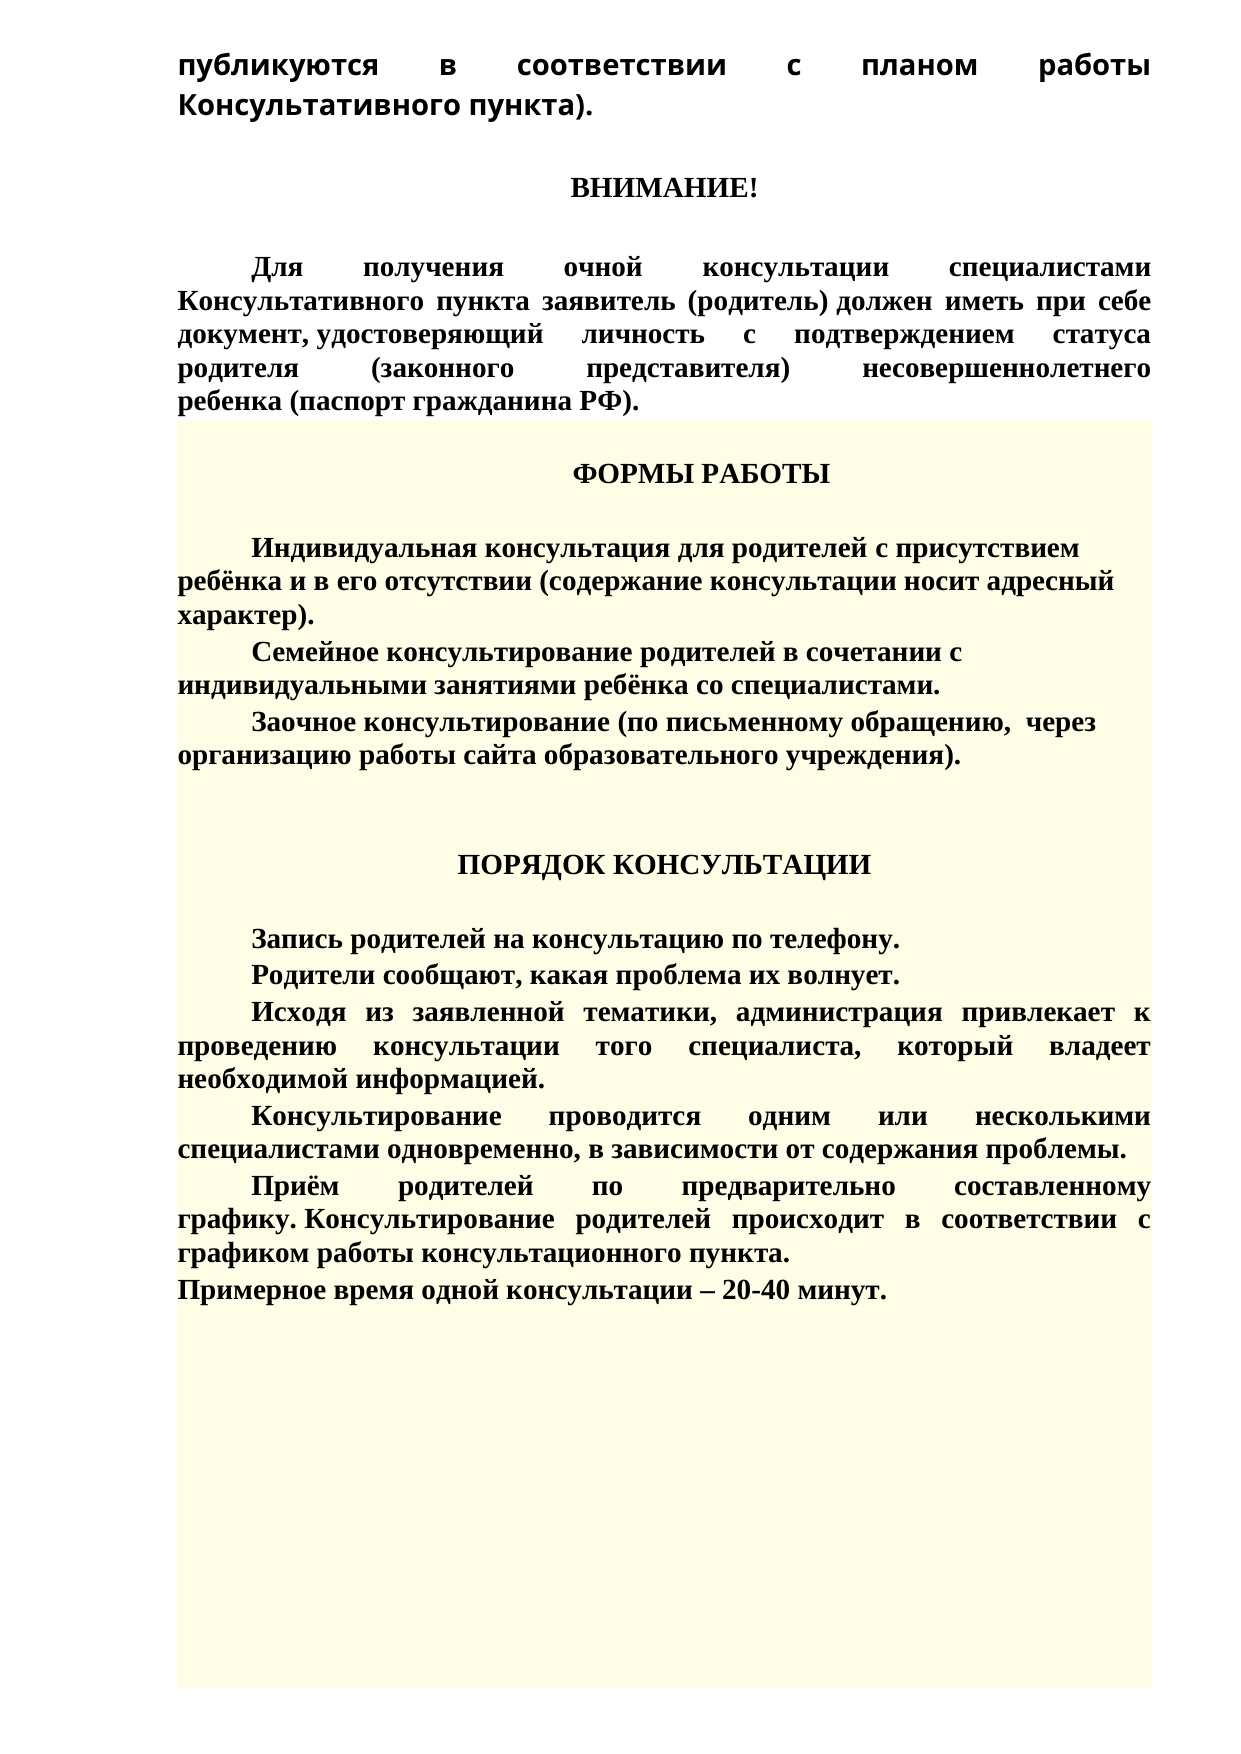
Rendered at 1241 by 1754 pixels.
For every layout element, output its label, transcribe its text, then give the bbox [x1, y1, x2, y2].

text Приём родителей по предварительно составленному графику. Консультирование родителей происходит в соответствии с графиком работы консультационного пункта. [177, 1168, 1152, 1269]
text ФОРМЫ РАБОТЫ [177, 457, 1152, 490]
text Примерное время одной консультации – 20-40 минут. [177, 1272, 1152, 1306]
text Семейное консультирование родителей в сочетании с индивидуальными занятиями ребёнка со специалистами. [177, 634, 1152, 701]
text ПОРЯДОК КОНСУЛЬТАЦИИ [177, 847, 1152, 881]
text Индивидуальная консультация для родителей с присутствием ребёнка и в его отсутствии (содержание консультации носит адресный характер). [177, 530, 1152, 631]
text Заочное консультирование (по письменному обращению, через организацию работы сайта образовательного учреждения). [177, 704, 1152, 771]
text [177, 44, 1152, 124]
text Исходя из заявленной тематики, администрация привлекает к проведению консультации того специалиста, который владеет необходимой информацией. [177, 994, 1152, 1095]
text Консультирование проводится одним или несколькими специалистами одновременно, в зависимости от содержания проблемы. [177, 1098, 1152, 1165]
text Запись родителей на консультацию по телефону. [177, 921, 1152, 954]
text Родители сообщают, какая проблема их волнует. [177, 957, 1152, 991]
text Для получения очной консультации специалистами Консультативного пункта заявитель (родитель) должен иметь при себе документ, удостоверяющий личность с подтверждением статуса родителя (законного представителя) несовершеннолетнего ребенка (паспорт гражданина РФ). [177, 249, 1152, 417]
text ВНИМАНИЕ! [177, 170, 1152, 203]
